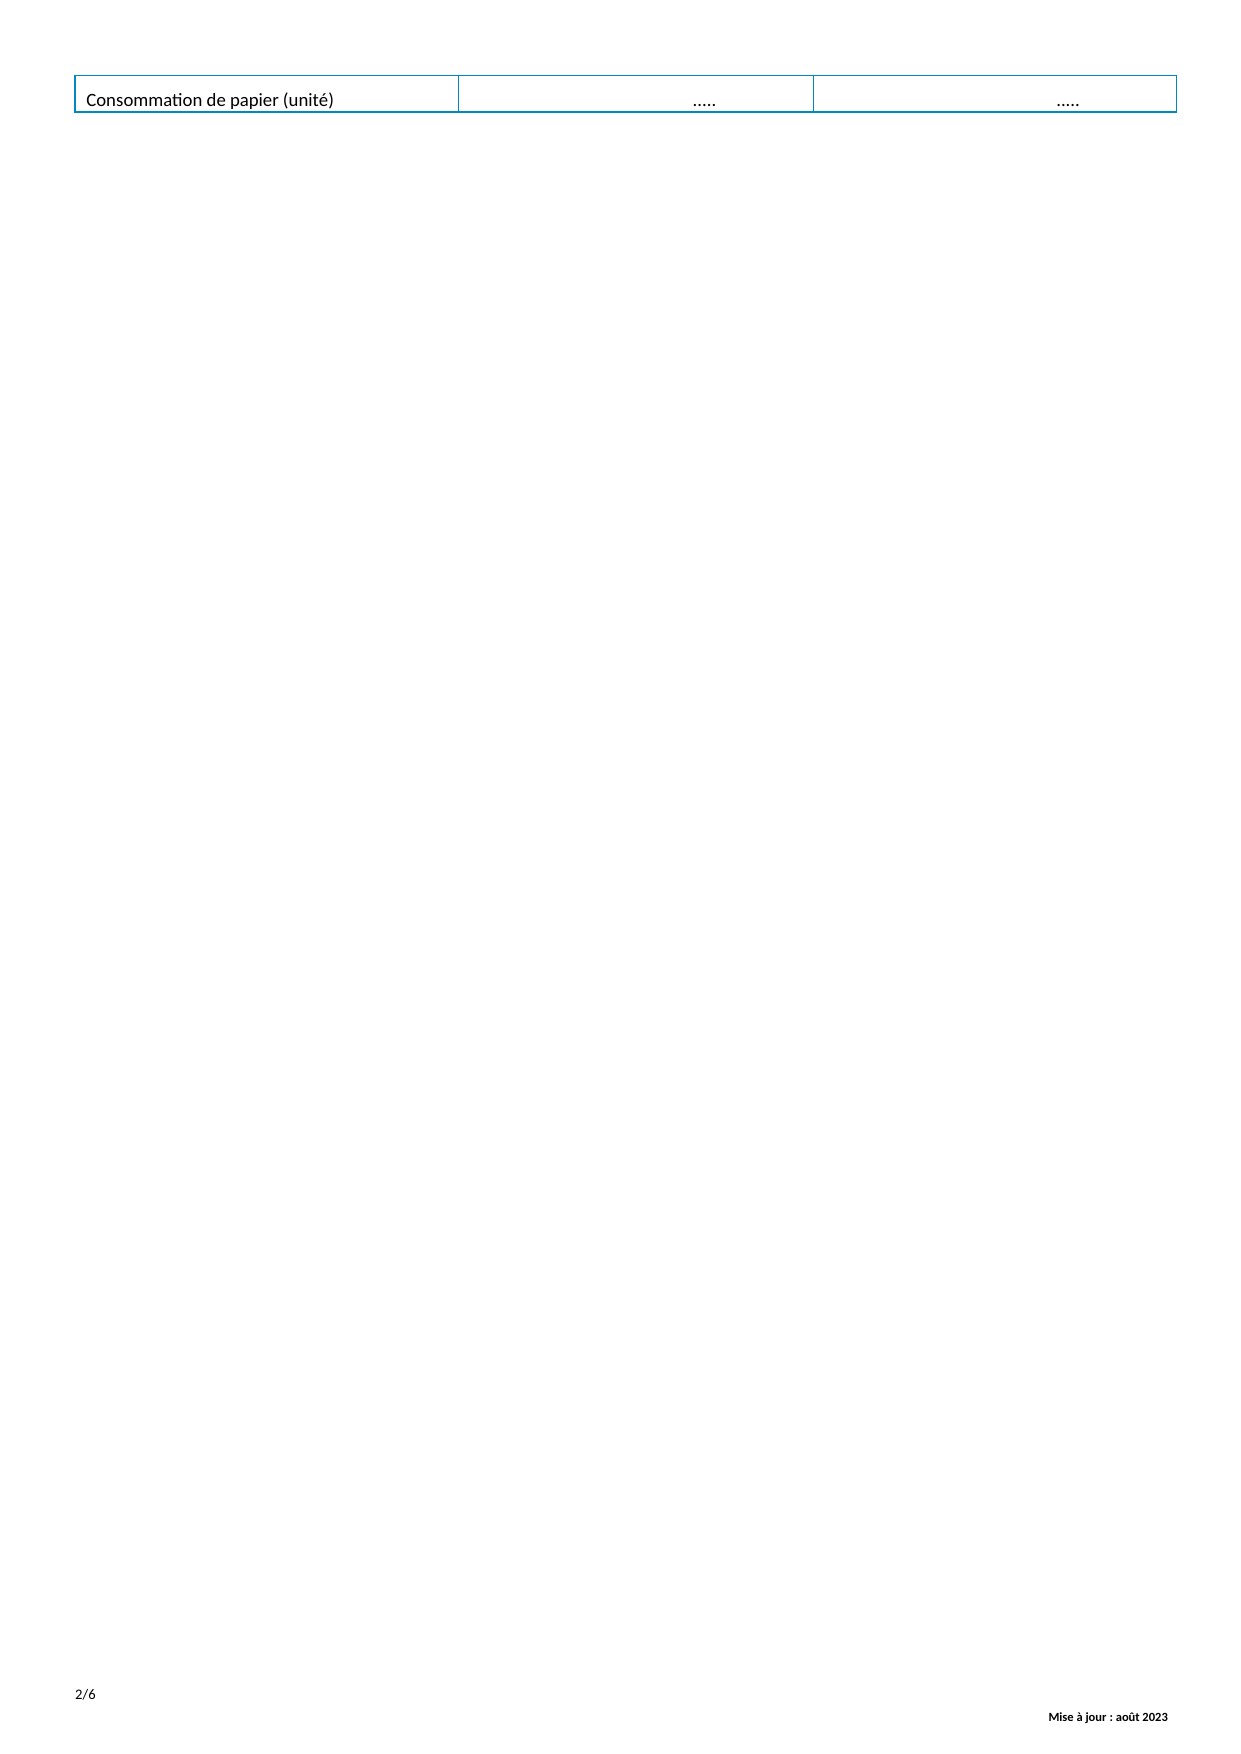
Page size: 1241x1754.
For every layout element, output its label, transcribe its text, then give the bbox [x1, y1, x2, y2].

table_cell Consommation de papier (unité) [76, 76, 458, 111]
